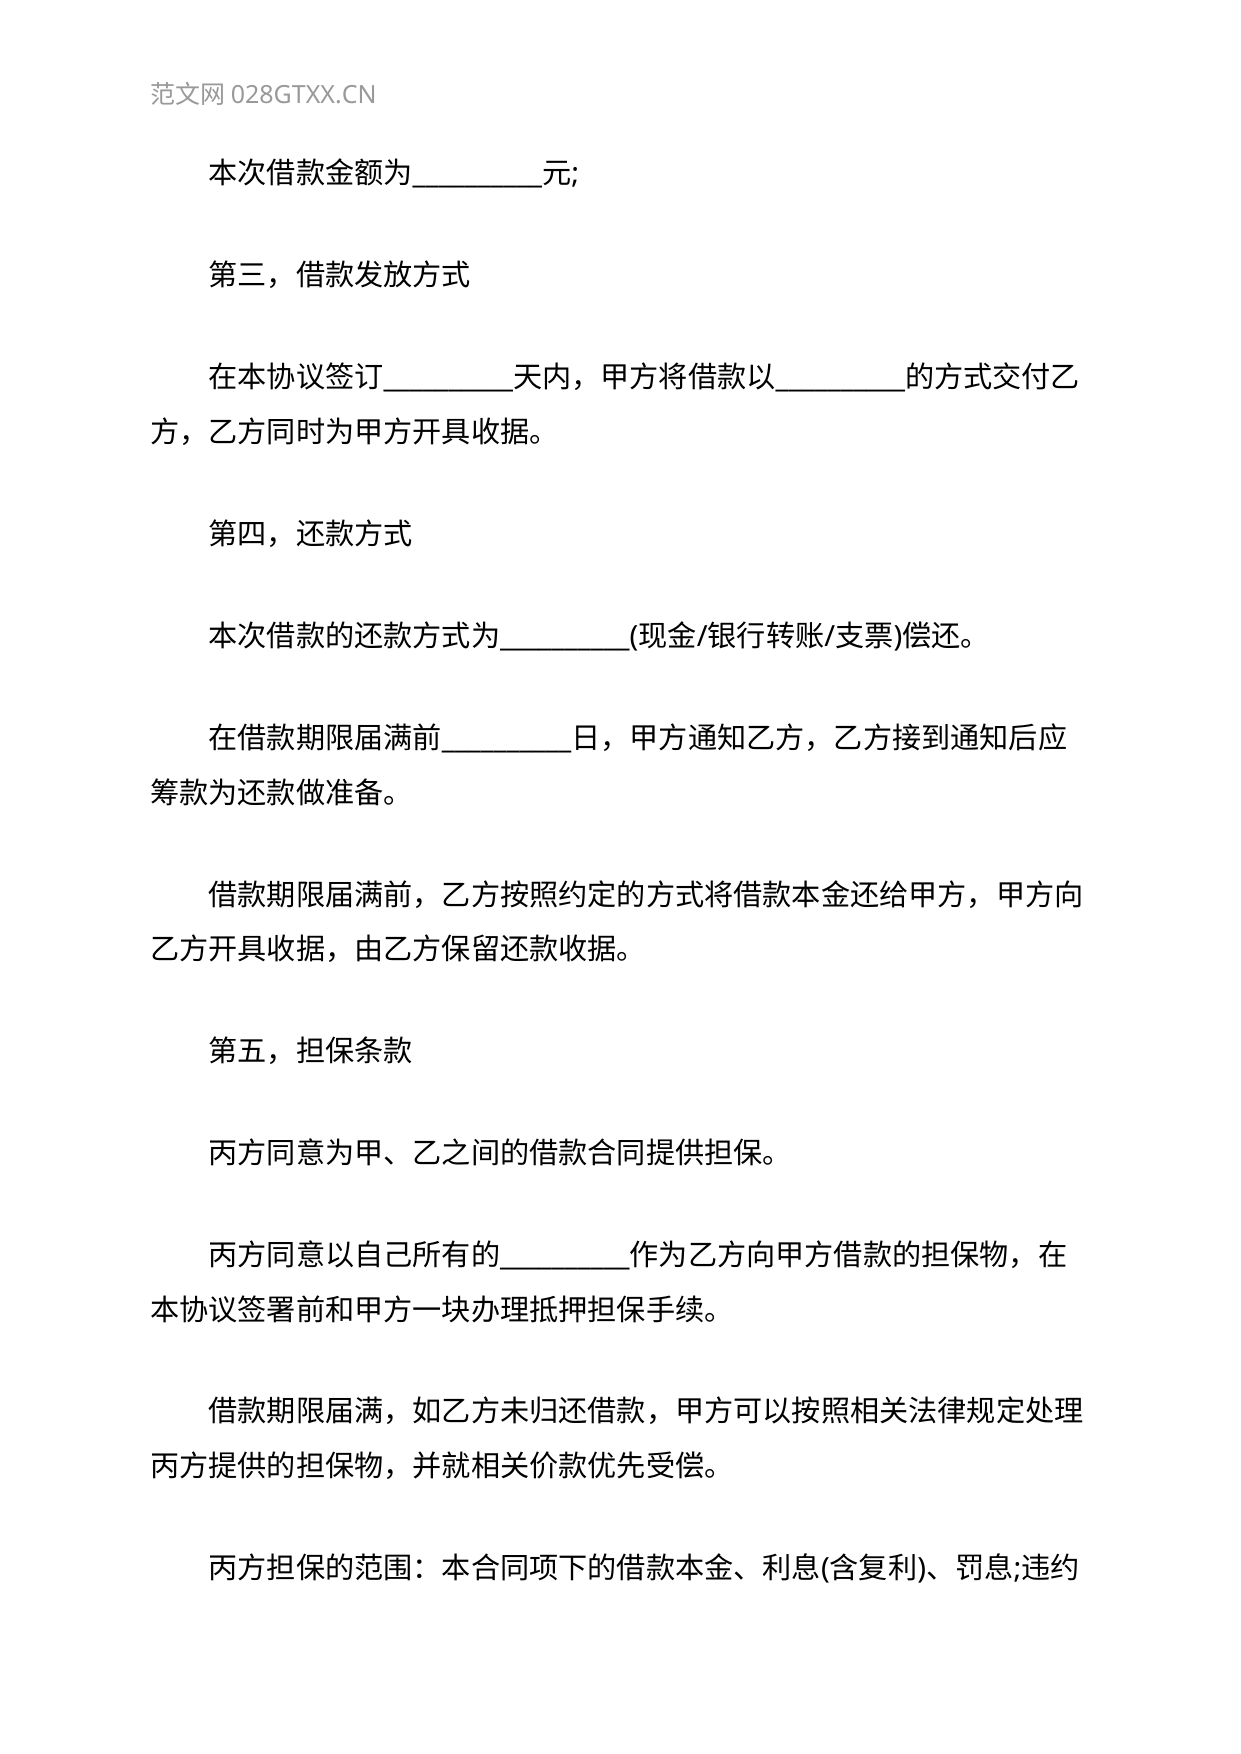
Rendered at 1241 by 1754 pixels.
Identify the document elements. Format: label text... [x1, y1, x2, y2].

text 第三，借款发放方式 [150, 252, 1090, 294]
text 第五，担保条款 [150, 1028, 1090, 1070]
text 本次借款金额为__________元; [150, 150, 1090, 192]
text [150, 1545, 1090, 1587]
text 借款期限届满前，乙方按照约定的方式将借款本金还给甲方，甲方向乙方开具收据，由乙方保留还款收据。 [150, 871, 1090, 968]
text 丙方同意为甲、乙之间的借款合同提供担保。 [150, 1129, 1090, 1172]
text 第四，还款方式 [150, 511, 1090, 553]
text 在本协议签订__________天内，甲方将借款以__________的方式交付乙方，乙方同时为甲方开具收据。 [150, 354, 1090, 451]
text 本次借款的还款方式为__________(现金/银行转账/支票)偿还。 [150, 612, 1090, 655]
text 在借款期限届满前__________日，甲方通知乙方，乙方接到通知后应筹款为还款做准备。 [150, 714, 1090, 812]
text 借款期限届满，如乙方未归还借款，甲方可以按照相关法律规定处理丙方提供的担保物，并就相关价款优先受偿。 [150, 1388, 1090, 1485]
text 丙方同意以自己所有的__________作为乙方向甲方借款的担保物，在本协议签署前和甲方一块办理抵押担保手续。 [150, 1231, 1090, 1328]
